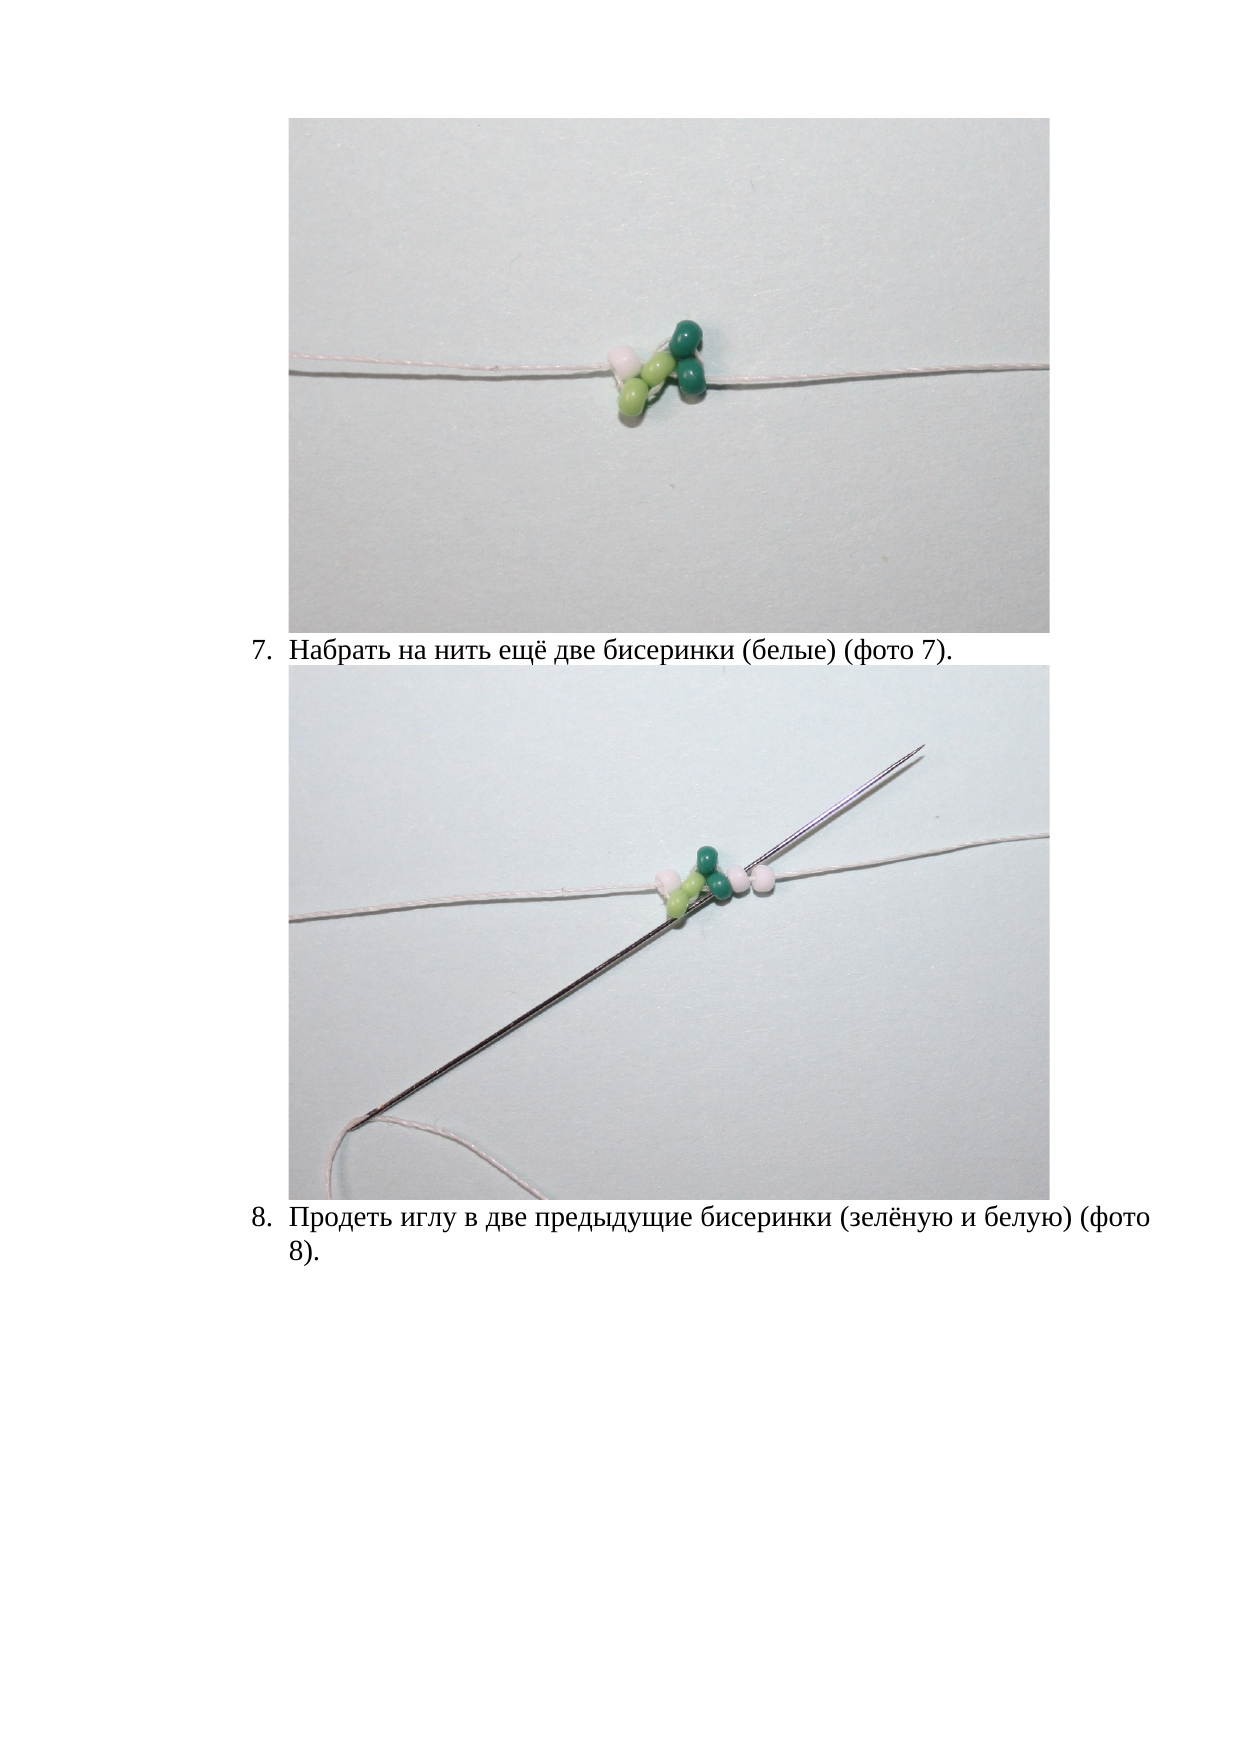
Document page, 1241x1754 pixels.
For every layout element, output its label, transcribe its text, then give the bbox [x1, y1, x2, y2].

list Набрать на нить ещё две бисеринки (белые) (фото 7). [251, 632, 1152, 666]
picture [288, 118, 1050, 633]
list Продеть иглу в две предыдущие бисеринки (зелёную и белую) (фото 8). [251, 1199, 1152, 1266]
picture [288, 665, 1050, 1200]
